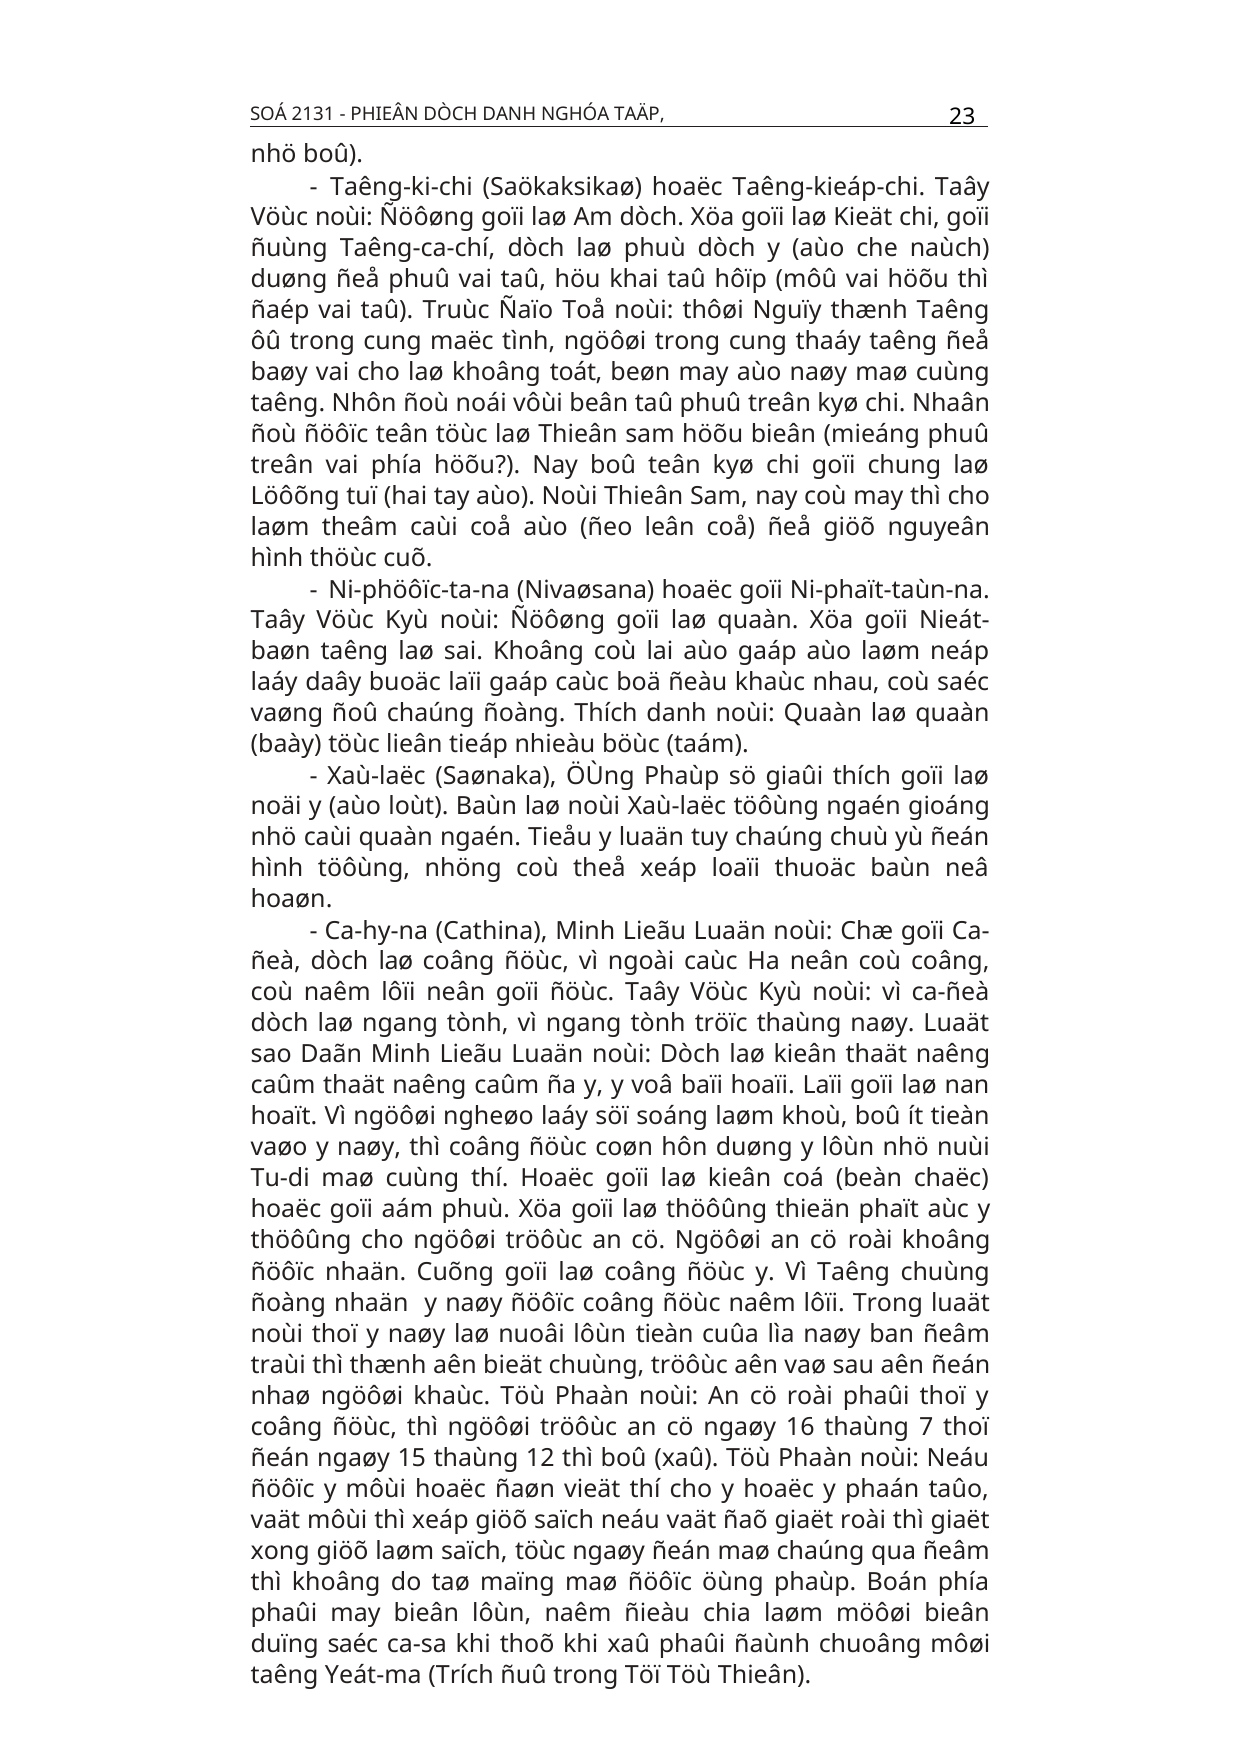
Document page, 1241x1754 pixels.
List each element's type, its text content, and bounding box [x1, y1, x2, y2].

list Xaù-laëc (Saønaka), ÖÙng Phaùp sö giaûi thích goïi laø noäi y (aùo loùt). Baùn laø noùi Xaù-laëc töôùng ngaén gioáng nhö caùi quaàn ngaén. Tieåu y luaän tuy chaúng chuù yù ñeán hình töôùng, nhöng coù theå xeáp loaïi thuoäc baùn neâ hoaøn. [250, 760, 990, 915]
text nhö boû). [250, 136, 1065, 168]
list Ca-hy-na (Cathina), Minh Lieãu Luaän noùi: Chæ goïi Ca-ñeà, dòch laø coâng ñöùc, vì ngoài caùc Ha neân coù coâng, coù naêm lôïi neân goïi ñöùc. Taây Vöùc Kyù noùi: vì ca-ñeà dòch laø ngang tònh, vì ngang tònh tröïc thaùng naøy. Luaät sao Daãn Minh Lieãu Luaän noùi: Dòch laø kieân thaät naêng caûm thaät naêng caûm ña y, y voâ baïi hoaïi. Laïi goïi laø nan hoaït. Vì ngöôøi ngheøo laáy söï soáng laøm khoù, boû ít tieàn vaøo y naøy, thì coâng ñöùc coøn hôn duøng y lôùn nhö nuùi Tu-di maø cuùng thí. Hoaëc goïi laø kieân coá (beàn chaëc) hoaëc goïi aám phuù. Xöa goïi laø thöôûng thieän phaït aùc y thöôûng cho ngöôøi tröôùc an cö. Ngöôøi an cö roài khoâng ñöôïc nhaän. Cuõng goïi laø coâng ñöùc y. Vì Taêng chuùng ñoàng nhaän y naøy ñöôïc coâng ñöùc naêm lôïi. Trong luaät noùi thoï y naøy laø nuoâi lôùn tieàn cuûa lìa naøy ban ñeâm traùi thì thænh aên bieät chuùng, tröôùc aên vaø sau aên ñeán nhaø ngöôøi khaùc. Töù Phaàn noùi: An cö roài phaûi thoï y coâng ñöùc, thì ngöôøi tröôùc an cö ngaøy 16 thaùng 7 thoï ñeán ngaøy 15 thaùng 12 thì boû (xaû). Töù Phaàn noùi: Neáu ñöôïc y môùi hoaëc ñaøn vieät thí cho y hoaëc y phaán taûo, vaät môùi thì xeáp giöõ saïch neáu vaät ñaõ giaët roài thì giaët xong giöõ laøm saïch, töùc ngaøy ñeán maø chaúng qua ñeâm thì khoâng do taø maïng maø ñöôïc öùng phaùp. Boán phía phaûi may bieân lôùn, naêm ñieàu chia laøm möôøi bieân duïng saéc ca-sa khi thoõ khi xaû phaûi ñaùnh chuoâng môøi taêng Yeát-ma (Trích ñuû trong Töï Töù Thieân). [250, 915, 990, 1691]
list Taêng-ki-chi (Saökaksikaø) hoaëc Taêng-kieáp-chi. Taây Vöùc noùi: Ñöôøng goïi laø Am dòch. Xöa goïi laø Kieät chi, goïi ñuùng Taêng-ca-chí, dòch laø phuù dòch y (aùo che naùch) duøng ñeå phuû vai taû, höu khai taû hôïp (môû vai höõu thì ñaép vai taû). Truùc Ñaïo Toå noùi: thôøi Nguïy thænh Taêng ôû trong cung maëc tình, ngöôøi trong cung thaáy taêng ñeå baøy vai cho laø khoâng toát, beøn may aùo naøy maø cuùng taêng. Nhôn ñoù noái vôùi beân taû phuû treân kyø chi. Nhaân ñoù ñöôïc teân töùc laø Thieân sam höõu bieân (mieáng phuû treân vai phía höõu?). Nay boû teân kyø chi goïi chung laø Löôõng tuï (hai tay aùo). Noùi Thieân Sam, nay coù may thì cho laøm theâm caùi coå aùo (ñeo leân coå) ñeå giöõ nguyeân hình thöùc cuõ. [250, 170, 990, 574]
list Ni-phöôïc-ta-na (Nivaøsana) hoaëc goïi Ni-phaït-taùn-na. Taây Vöùc Kyù noùi: Ñöôøng goïi laø quaàn. Xöa goïi Nieát-baøn taêng laø sai. Khoâng coù lai aùo gaáp aùo laøm neáp laáy daây buoäc laïi gaáp caùc boä ñeàu khaùc nhau, coù saéc vaøng ñoû chaúng ñoàng. Thích danh noùi: Quaàn laø quaàn (baày) töùc lieân tieáp nhieàu böùc (taám). [250, 574, 990, 760]
